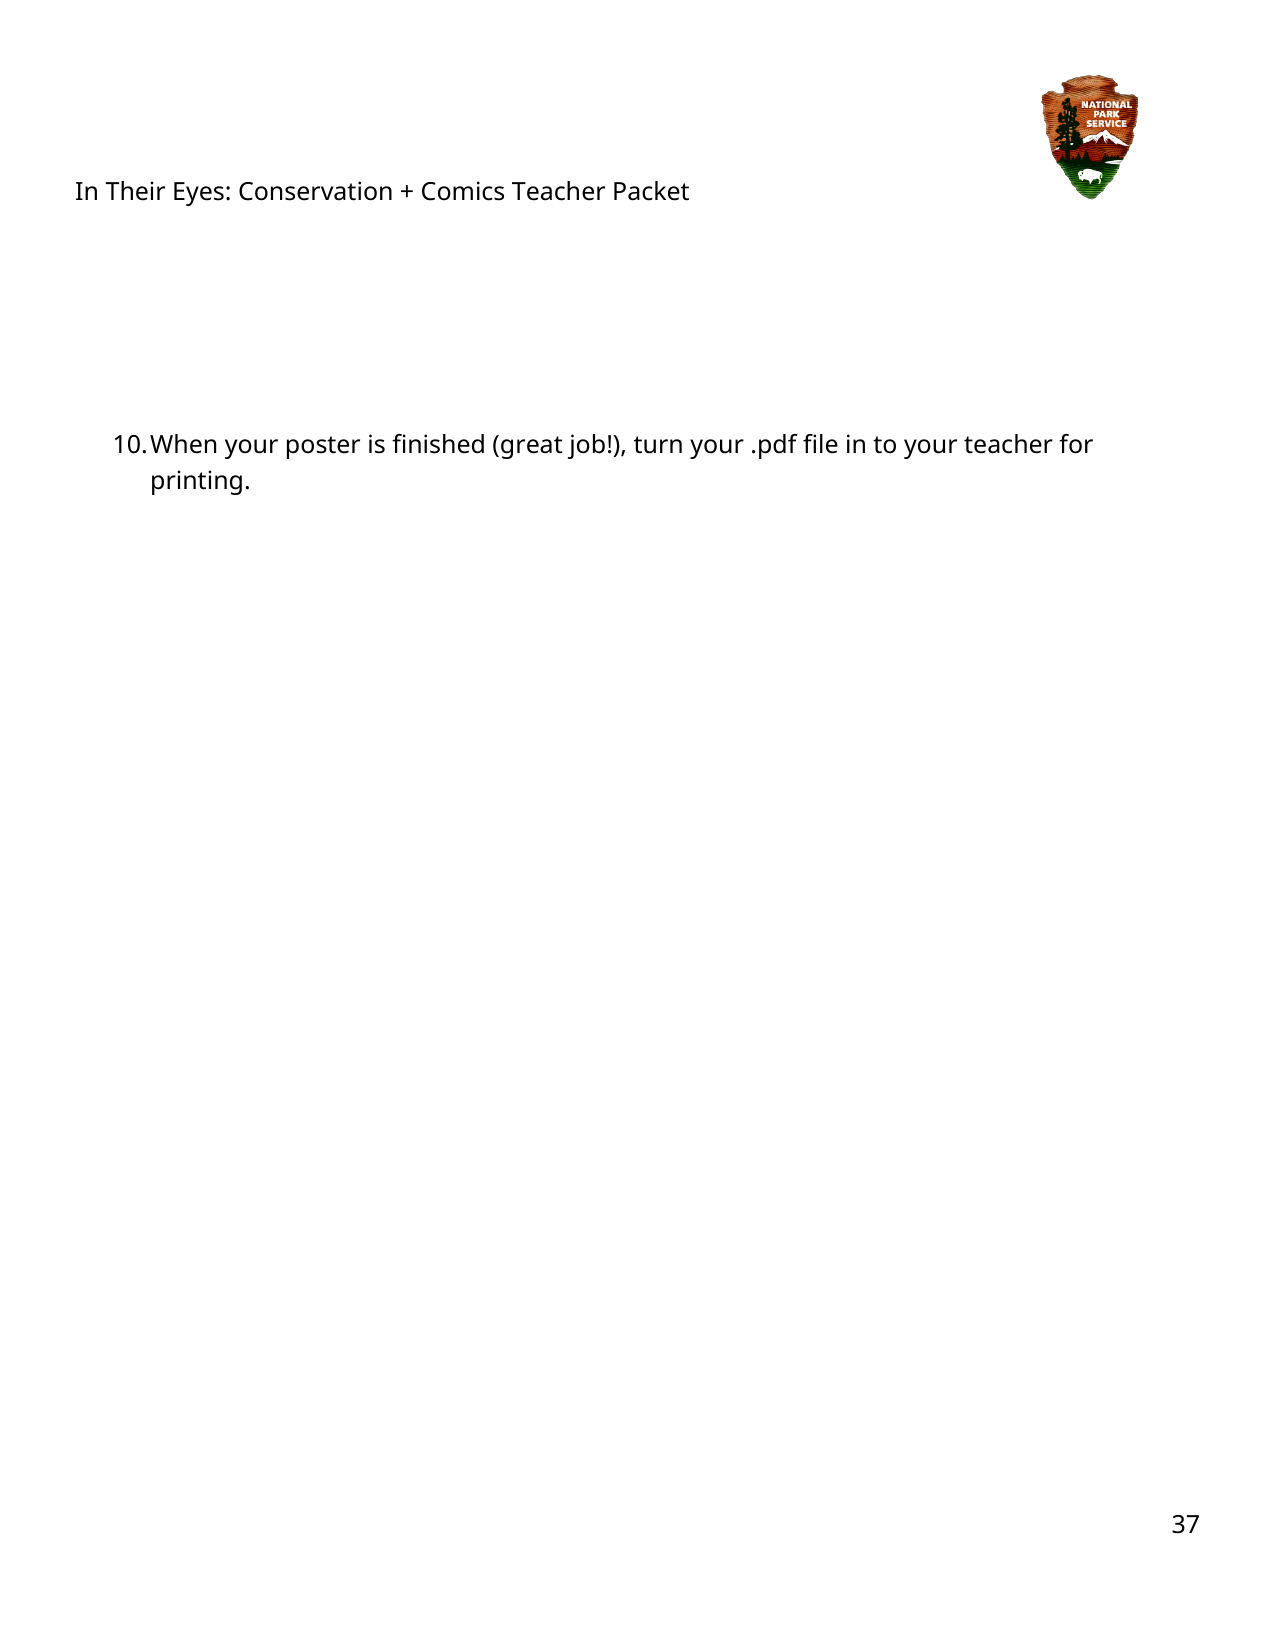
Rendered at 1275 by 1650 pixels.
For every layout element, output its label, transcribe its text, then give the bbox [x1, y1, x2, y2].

list When your poster is finished (great job!), turn your .pdf file in to your teacher for printing. [112, 426, 1200, 497]
picture [1040, 75, 1139, 200]
